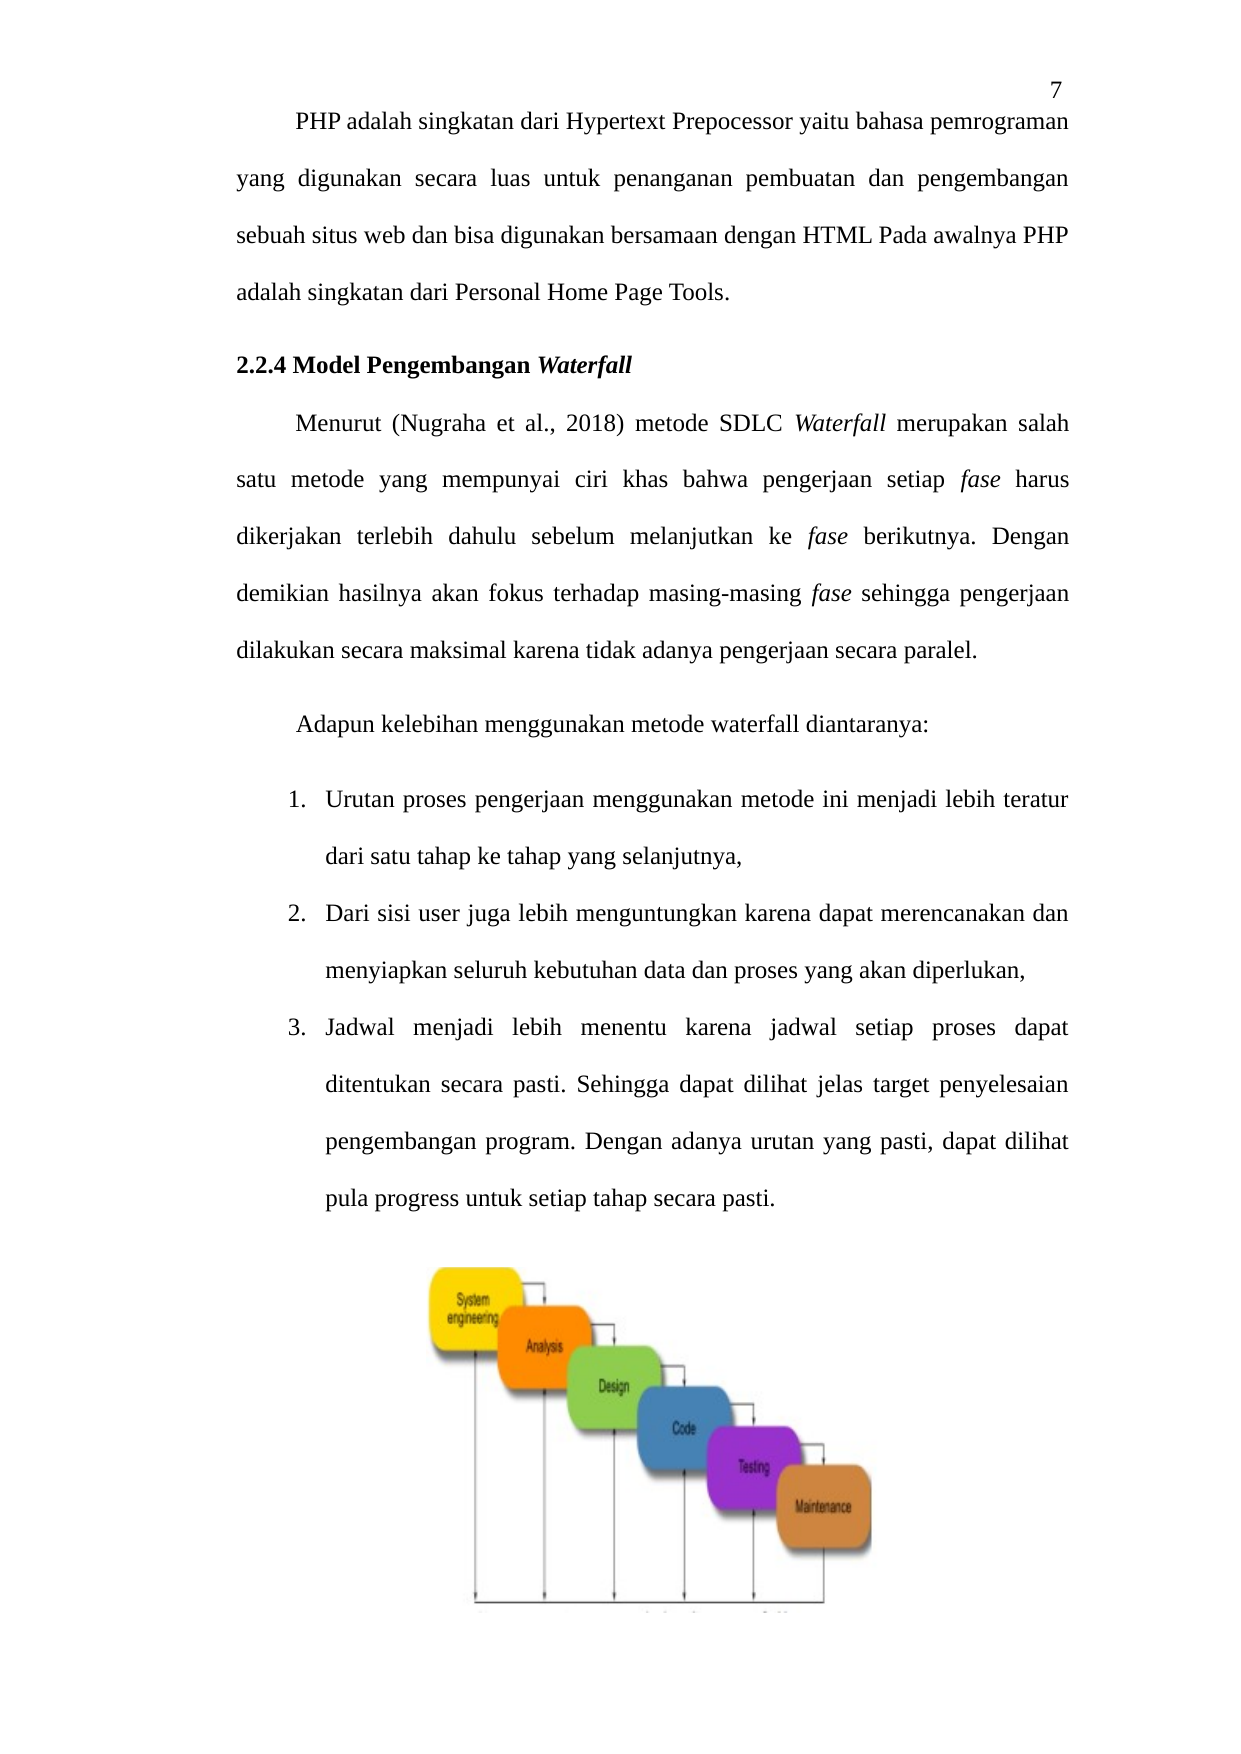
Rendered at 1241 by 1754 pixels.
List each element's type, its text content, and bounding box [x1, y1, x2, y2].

list Dari sisi user juga lebih menguntungkan karena dapat merencanakan dan menyiapkan seluruh kebutuhan data dan proses yang akan diperlukan, [288, 898, 1069, 983]
picture [426, 1267, 878, 1613]
text Adapun kelebihan menggunakan metode waterfall diantaranya: [296, 709, 1069, 737]
list Urutan proses pengerjaan menggunakan metode ini menjadi lebih teratur dari satu tahap ke tahap yang selanjutnya, [288, 784, 1069, 869]
text Menurut (Nugraha et al., 2018) metode SDLC Waterfall merupakan salah satu metode yang mempunyai ciri khas bahwa pengerjaan setiap fase harus dikerjakan terlebih dahulu sebelum melanjutkan ke fase berikutnya. Dengan demikian hasilnya akan fokus terhadap masing-masing fase sehingga pengerjaan dilakukan secara maksimal karena tidak adanya pengerjaan secara paralel. [236, 408, 1069, 664]
list Jadwal menjadi lebih menentu karena jadwal setiap proses dapat ditentukan secara pasti. Sehingga dapat dilihat jelas target penyelesaian pengembangan program. Dengan adanya urutan yang pasti, dapat dilihat pula progress untuk setiap tahap secara pasti. [288, 1012, 1069, 1212]
subtitle 2.2.4 Model Pengembangan Waterfall [236, 351, 1038, 379]
text PHP adalah singkatan dari Hypertext Prepocessor yaitu bahasa pemrograman yang digunakan secara luas untuk penanganan pembuatan dan pengembangan sebuah situs web dan bisa digunakan bersamaan dengan HTML Pada awalnya PHP adalah singkatan dari Personal Home Page Tools. [236, 106, 1069, 305]
